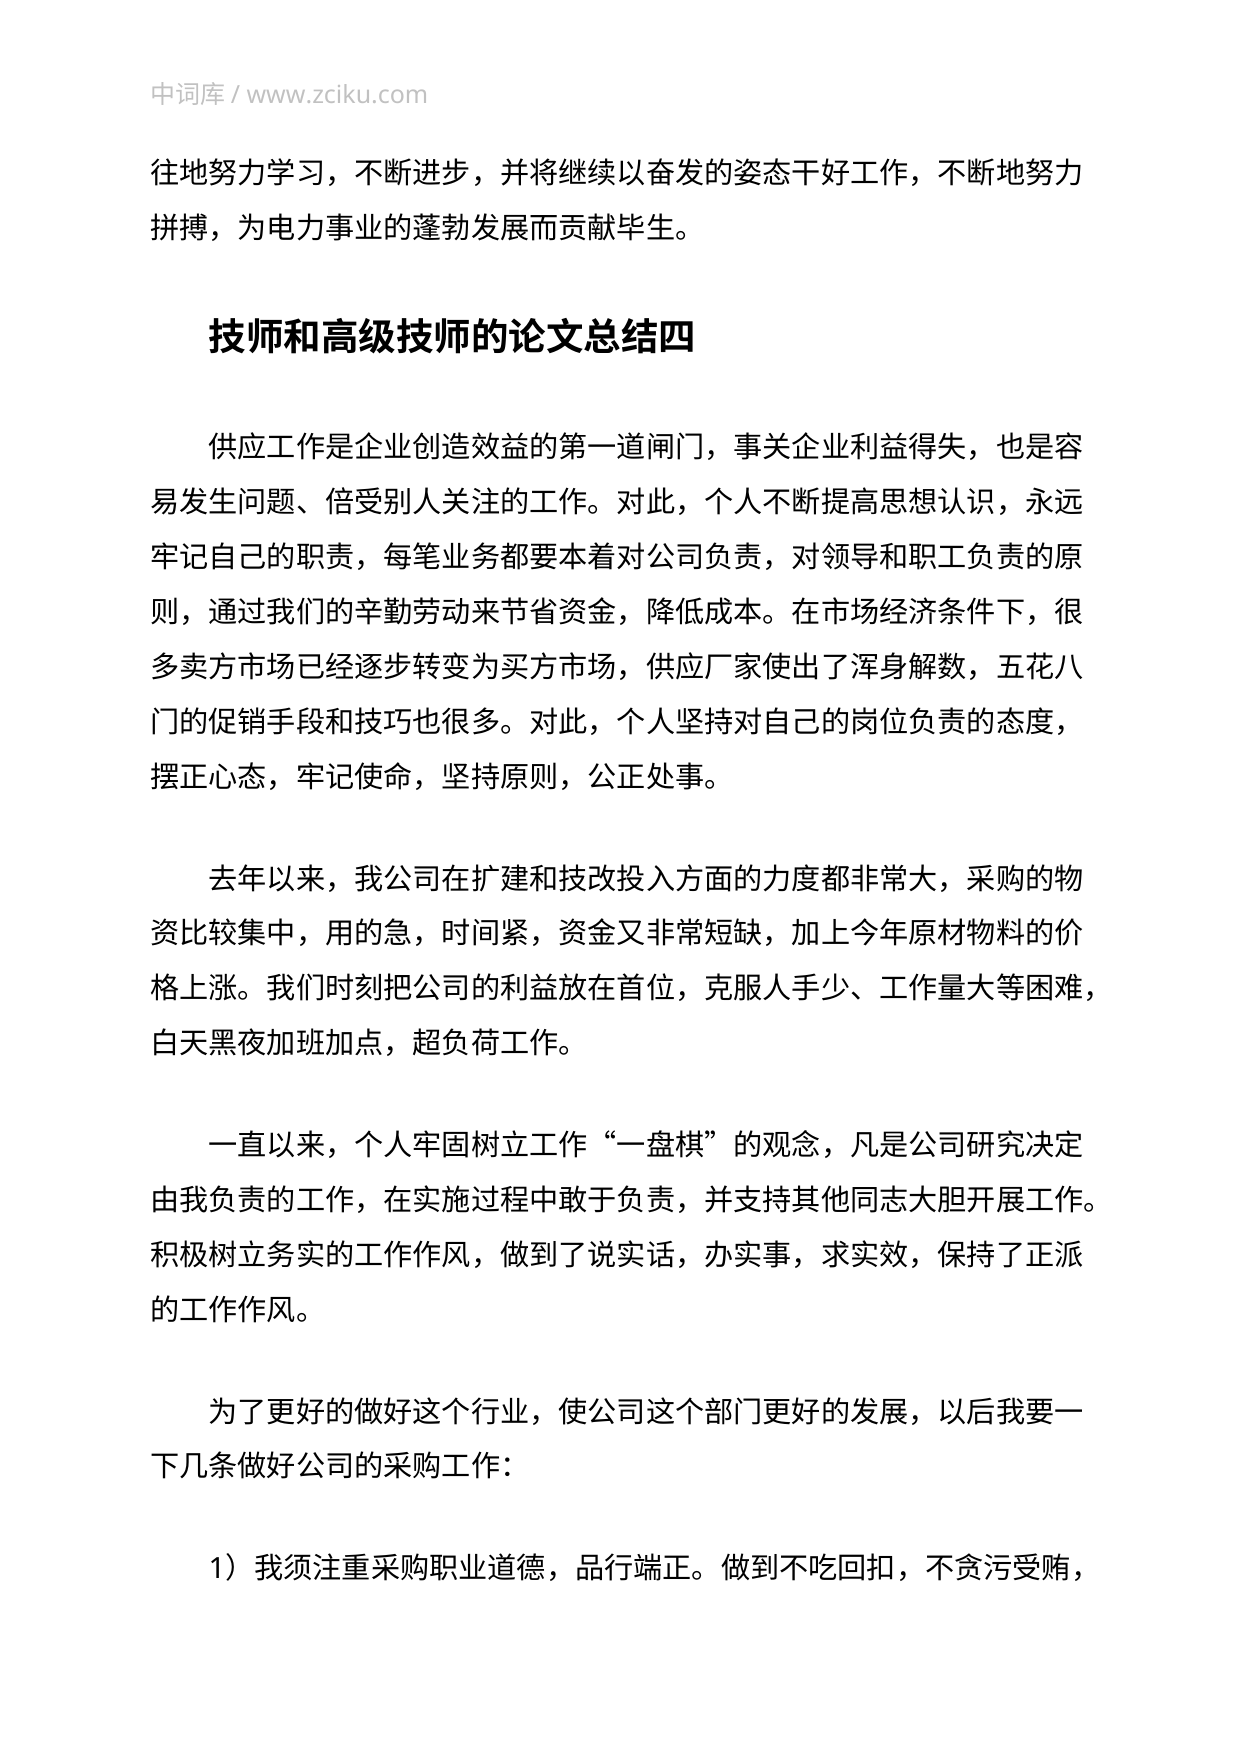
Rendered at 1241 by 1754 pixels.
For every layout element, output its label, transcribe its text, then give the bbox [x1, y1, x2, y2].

text 为了更好的做好这个行业，使公司这个部门更好的发展，以后我要一下几条做好公司的采购工作： [150, 1388, 1090, 1485]
text 一直以来，个人牢固树立工作“一盘棋”的观念，凡是公司研究决定由我负责的工作，在实施过程中敢于负责，并支持其他同志大胆开展工作。积极树立务实的工作作风，做到了说实话，办实事，求实效，保持了正派的工作作风。 [150, 1122, 1090, 1329]
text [150, 150, 1090, 247]
text 去年以来，我公司在扩建和技改投入方面的力度都非常大，采购的物资比较集中，用的急，时间紧，资金又非常短缺，加上今年原材物料的价格上涨。我们时刻把公司的利益放在首位，克服人手少、工作量大等困难，白天黑夜加班加点，超负荷工作。 [150, 855, 1090, 1062]
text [150, 1545, 1090, 1587]
text 供应工作是企业创造效益的第一道闸门，事关企业利益得失，也是容易发生问题、倍受别人关注的工作。对此，个人不断提高思想认识，永远牢记自己的职责，每笔业务都要本着对公司负责，对领导和职工负责的原则，通过我们的辛勤劳动来节省资金，降低成本。在市场经济条件下，很多卖方市场已经逐步转变为买方市场，供应厂家使出了浑身解数，五花八门的促销手段和技巧也很多。对此，个人坚持对自己的岗位负责的态度，摆正心态，牢记使命，坚持原则，公正处事。 [150, 424, 1090, 796]
text 技师和高级技师的论文总结四 [150, 307, 1090, 361]
